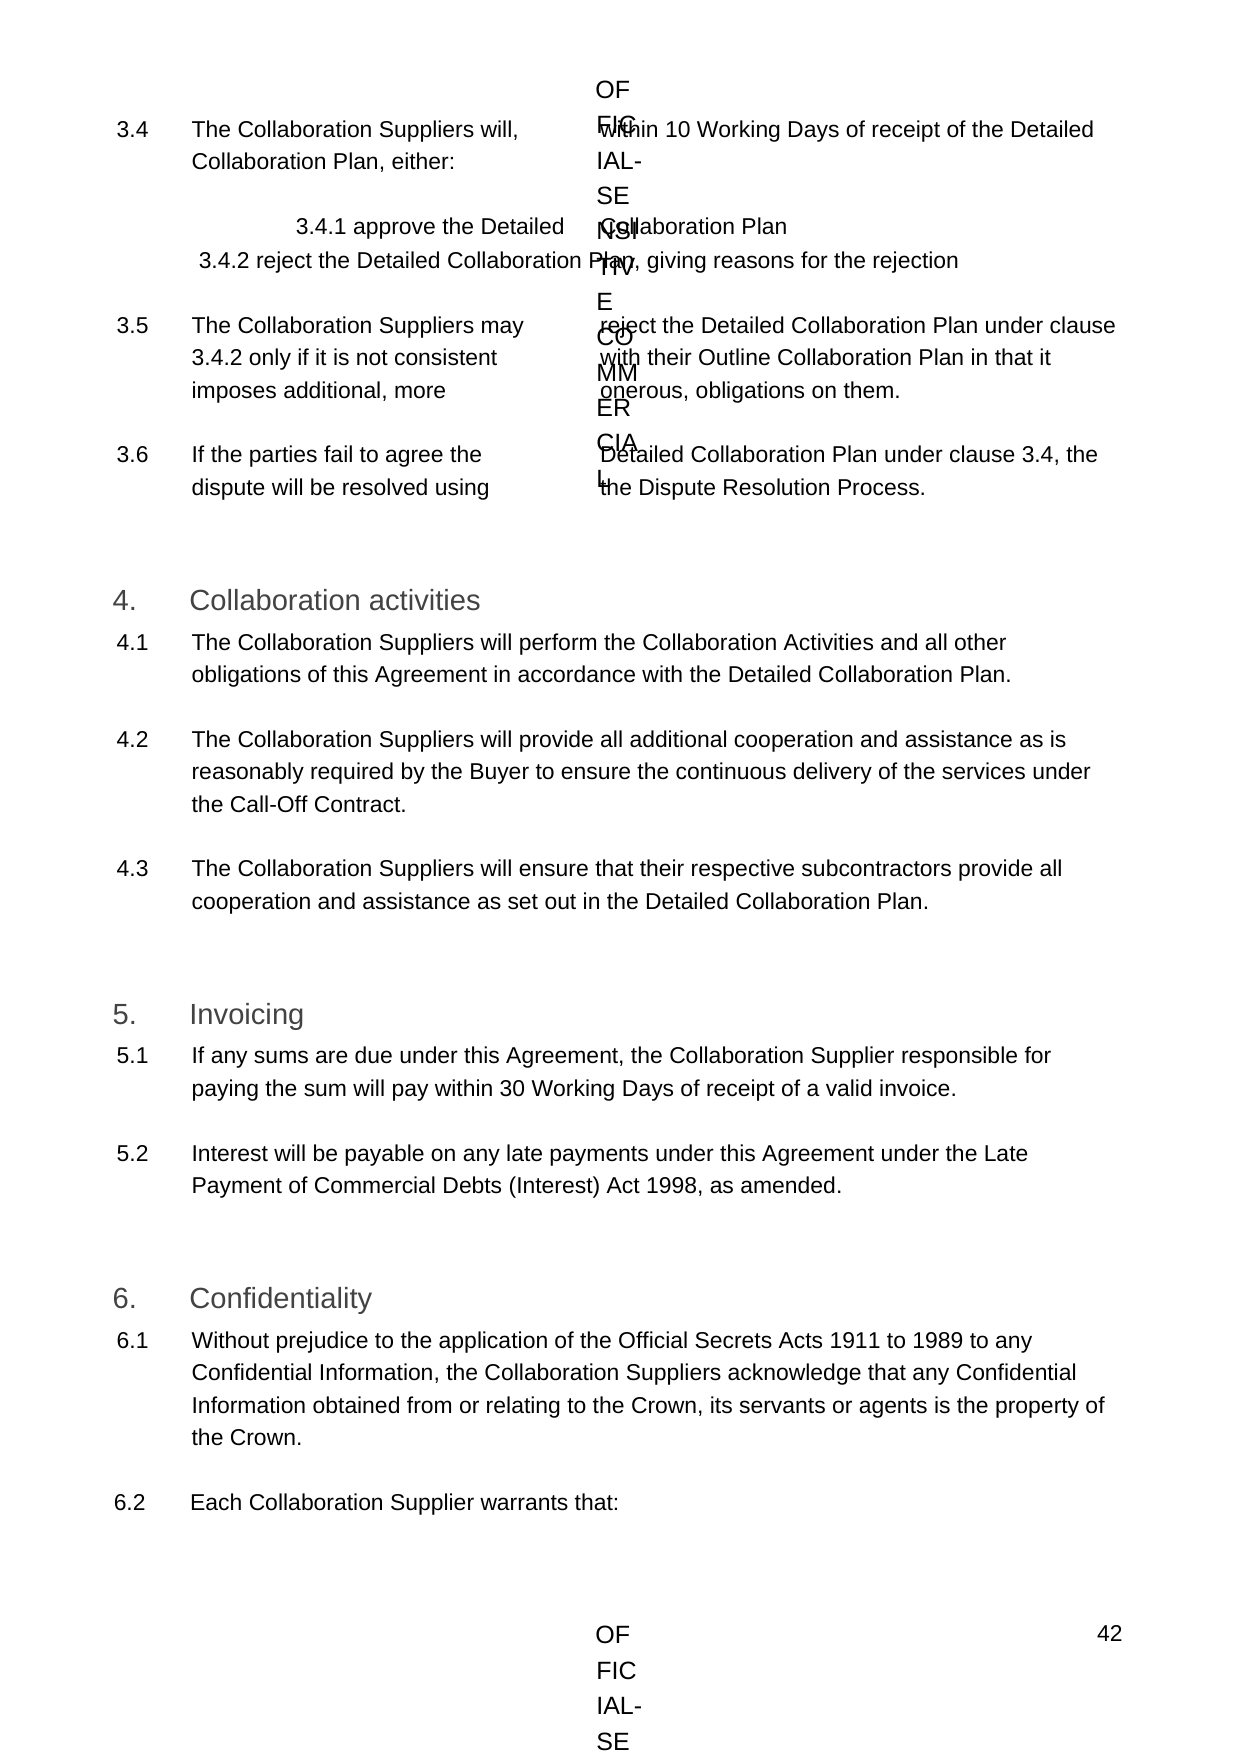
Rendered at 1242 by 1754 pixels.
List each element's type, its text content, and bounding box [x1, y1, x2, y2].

subtitle 6. Confidentiality [0, 1281, 1122, 1315]
text 5.1 If any sums are due under this Agreement, the Collaboration Supplier responsible for paying the sum will pay within 30 Working Days of receipt of a valid invoice. [116, 1042, 1121, 1101]
text 6.2 Each Collaboration Supplier warrants that: [0, 1489, 1122, 1515]
text 5.2 Interest will be payable on any late payments under this Agreement under the Late Payment of Commercial Debts (Interest) Act 1998, as amended. [116, 1139, 1121, 1198]
text 4.1 The Collaboration Suppliers will perform the Collaboration Activities and all other obligations of this Agreement in accordance with the Detailed Collaboration Plan. [116, 629, 1121, 687]
text 6.1 Without prejudice to the application of the Official Secrets Acts 1911 to 1989 to any Confidential Information, the Collaboration Suppliers acknowledge that any Confidential Information obtained from or relating to the Crown, its servants or agents is the property of the Crown. [116, 1327, 1121, 1450]
text 3.5 The Collaboration Suppliers may reject the Detailed Collaboration Plan under clause 3.4.2 only if it is not consistent with their Outline Collaboration Plan in that it imposes additional, more onerous, obligations on them. [116, 312, 1121, 403]
text 3.4 The Collaboration Suppliers will, within 10 Working Days of receipt of the Detailed Collaboration Plan, either: [116, 116, 1121, 174]
text 4.2 The Collaboration Suppliers will provide all additional cooperation and assistance as is reasonably required by the Buyer to ensure the continuous delivery of the services under the Call-Off Contract. [116, 726, 1121, 817]
subtitle 4. Collaboration activities [0, 583, 1122, 617]
text 3.4.2 reject the Detailed Collaboration Plan, giving reasons for the rejection [0, 247, 1122, 273]
text 3.6 If the parties fail to agree the Detailed Collaboration Plan under clause 3.4, the dispute will be resolved using the Dispute Resolution Process. [116, 441, 1121, 500]
text 3.4.1 approve the Detailed Collaboration Plan [0, 213, 1122, 239]
subtitle 5. Invoicing [0, 997, 1122, 1031]
text 4.3 The Collaboration Suppliers will ensure that their respective subcontractors provide all cooperation and assistance as set out in the Detailed Collaboration Plan. [116, 855, 1121, 914]
